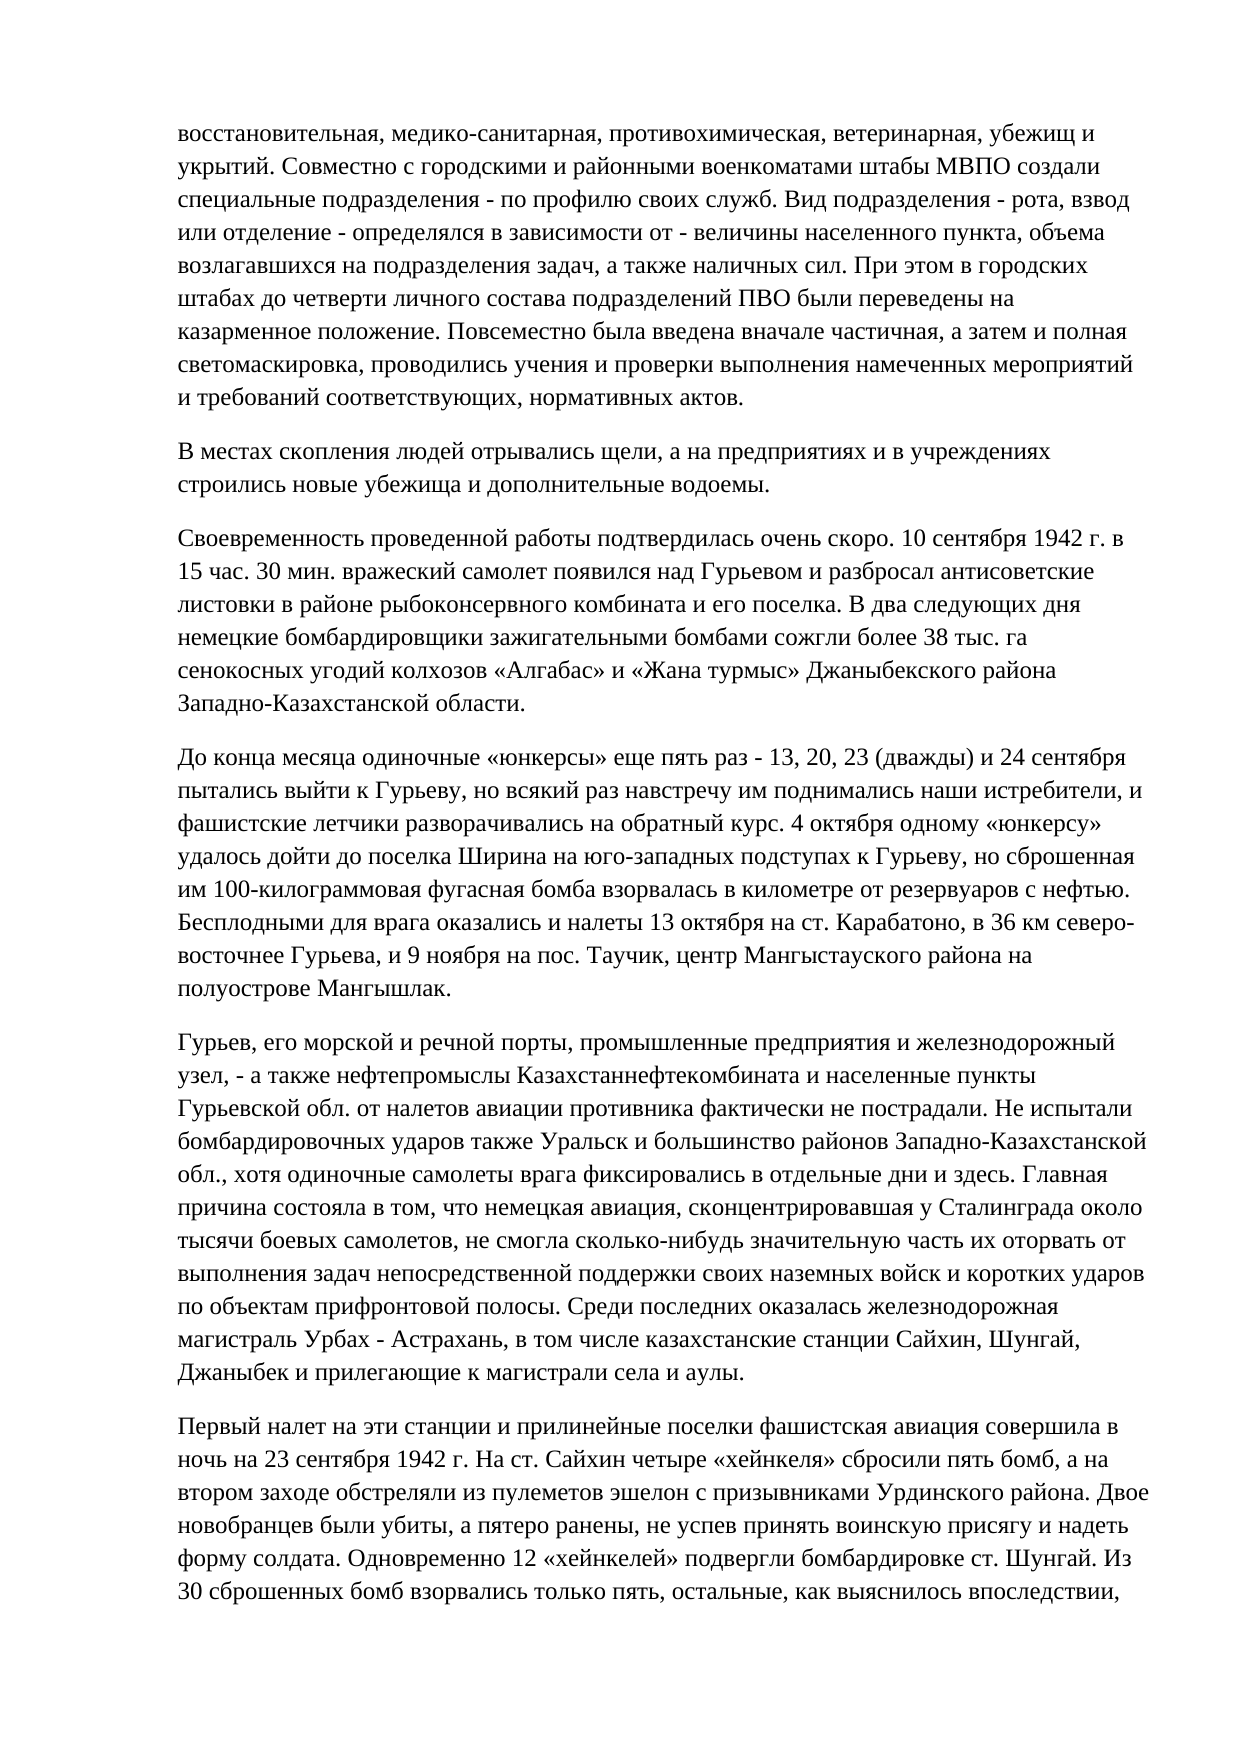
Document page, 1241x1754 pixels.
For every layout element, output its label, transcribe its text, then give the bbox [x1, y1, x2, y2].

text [177, 118, 1152, 411]
text Своевременность проведенной работы подтвердилась очень скоро. 10 сентября 1942 г. в 15 час. 30 мин. вражеский самолет появился над Гурьевом и разбросал антисоветские листовки в районе рыбоконсервного комбината и его поселка. В два следующих дня немецкие бомбардировщики зажигательными бомбами сожгли более 38 тыс. га сенокосных угодий колхозов «Алгабас» и «Жана турмыс» Джаныбекского района Западно-Казахстанской области. [177, 523, 1152, 717]
text До конца месяца одиночные «юнкерсы» еще пять раз - 13, 20, 23 (дважды) и 24 сентября пытались выйти к Гурьеву, но всякий раз навстречу им поднимались наши истребители, и фашистские летчики разворачивались на обратный курс. 4 октября одному «юнкерсу» удалось дойти до поселка Ширина на юго-западных подступах к Гурьеву, но сброшенная им 100-килограммовая фугасная бомба взорвалась в километре от резервуаров с нефтью. Бесплодными для врага оказались и налеты 13 октября на ст. Карабатоно, в 36 км северо-восточнее Гурьева, и 9 ноября на пос. Таучик, центр Мангыстауского района на полуострове Мангышлак. [177, 742, 1152, 1002]
text Гурьев, его морской и речной порты, промышленные предприятия и железнодорожный узел, - а также нефтепромыслы Казахстаннефтекомбината и населенные пункты Гурьевской обл. от налетов авиации противника фактически не пострадали. Не испытали бомбардировочных ударов также Уральск и большинство районов Западно-Казахстанской обл., хотя одиночные самолеты врага фиксировались в отдельные дни и здесь. Главная причина состояла в том, что немецкая авиация, сконцентрировавшая у Сталинграда около тысячи боевых самолетов, не смогла сколько-нибудь значительную часть их оторвать от выполнения задач непосредственной поддержки своих наземных войск и коротких ударов по объектам прифронтовой полосы. Среди последних оказалась железнодорожная магистраль Урбах - Астрахань, в том числе казахстанские станции Сайхин, Шунгай, Джаныбек и прилегающие к магистрали села и аулы. [177, 1027, 1152, 1386]
text В местах скопления людей отрывались щели, а на предприятиях и в учреждениях строились новые убежища и дополнительные водоемы. [177, 436, 1152, 498]
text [177, 1411, 1152, 1605]
